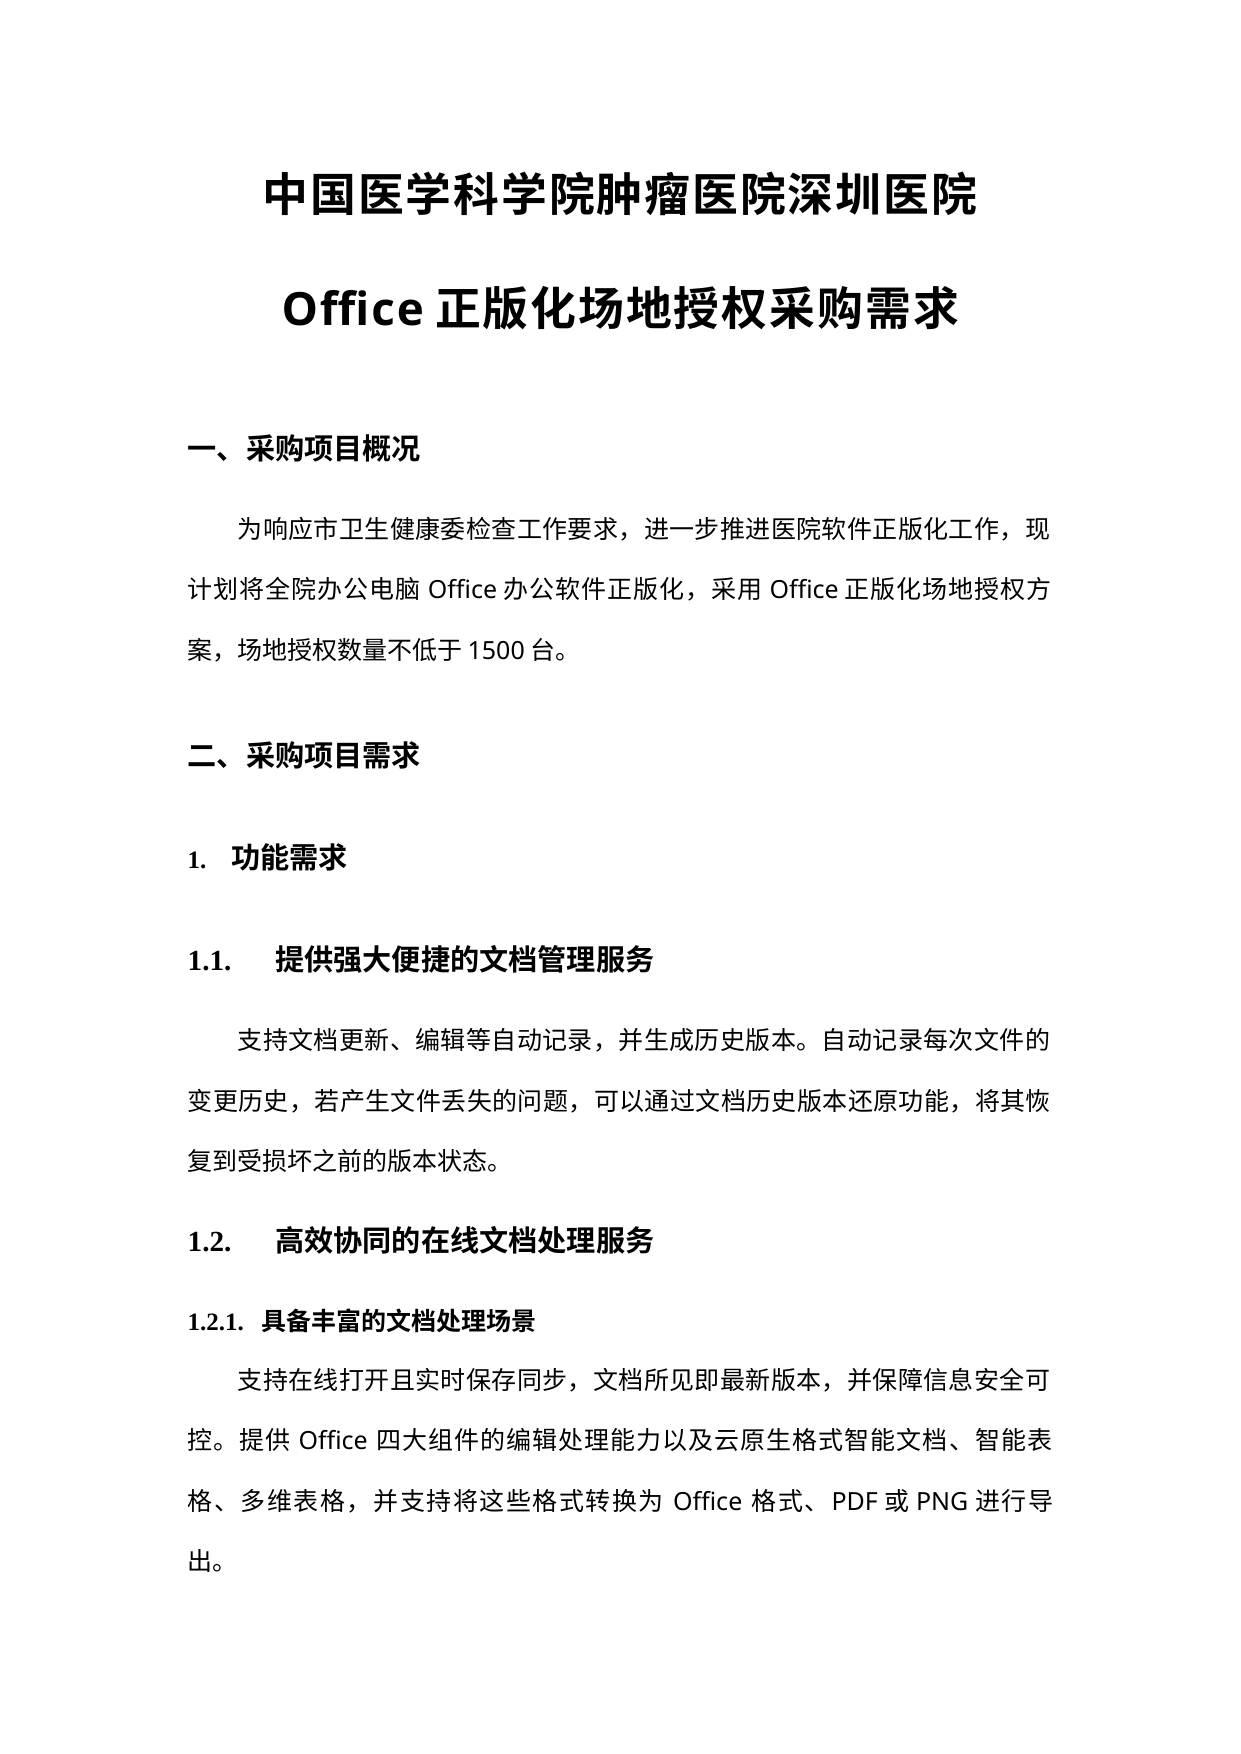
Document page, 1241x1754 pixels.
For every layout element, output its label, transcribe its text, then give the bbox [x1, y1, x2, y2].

text 支持在线打开且实时保存同步，文档所见即最新版本，并保障信息安全可控。提供 Office 四大组件的编辑处理能力以及云原生格式智能文档、智能表格、多维表格，并支持将这些格式转换为 Office 格式、PDF或PNG进行导出。 [187, 1358, 1053, 1580]
text Office正版化场地授权采购需求 [187, 265, 1053, 346]
subtitle 具备丰富的文档处理场景 [187, 1300, 1053, 1340]
text 支持文档更新、编辑等自动记录，并生成历史版本。自动记录每次文件的变更历史，若产生文件丢失的问题，可以通过文档历史版本还原功能，将其恢复到受损坏之前的版本状态。 [187, 1019, 1053, 1180]
subtitle 采购项目需求 [187, 714, 1053, 794]
subtitle 提供强大便捷的文档管理服务 [187, 917, 1053, 998]
subtitle 功能需求 [187, 815, 1053, 896]
text 中国医学科学院肿瘤医院深圳医院 [187, 151, 1053, 232]
subtitle 高效协同的在线文档处理服务 [187, 1198, 1053, 1279]
text 为响应市卫生健康委检查工作要求，进一步推进医院软件正版化工作，现计划将全院办公电脑Office办公软件正版化，采用Office正版化场地授权方案，场地授权数量不低于1500台。 [187, 507, 1053, 669]
subtitle 一、采购项目概况 [187, 406, 1053, 487]
